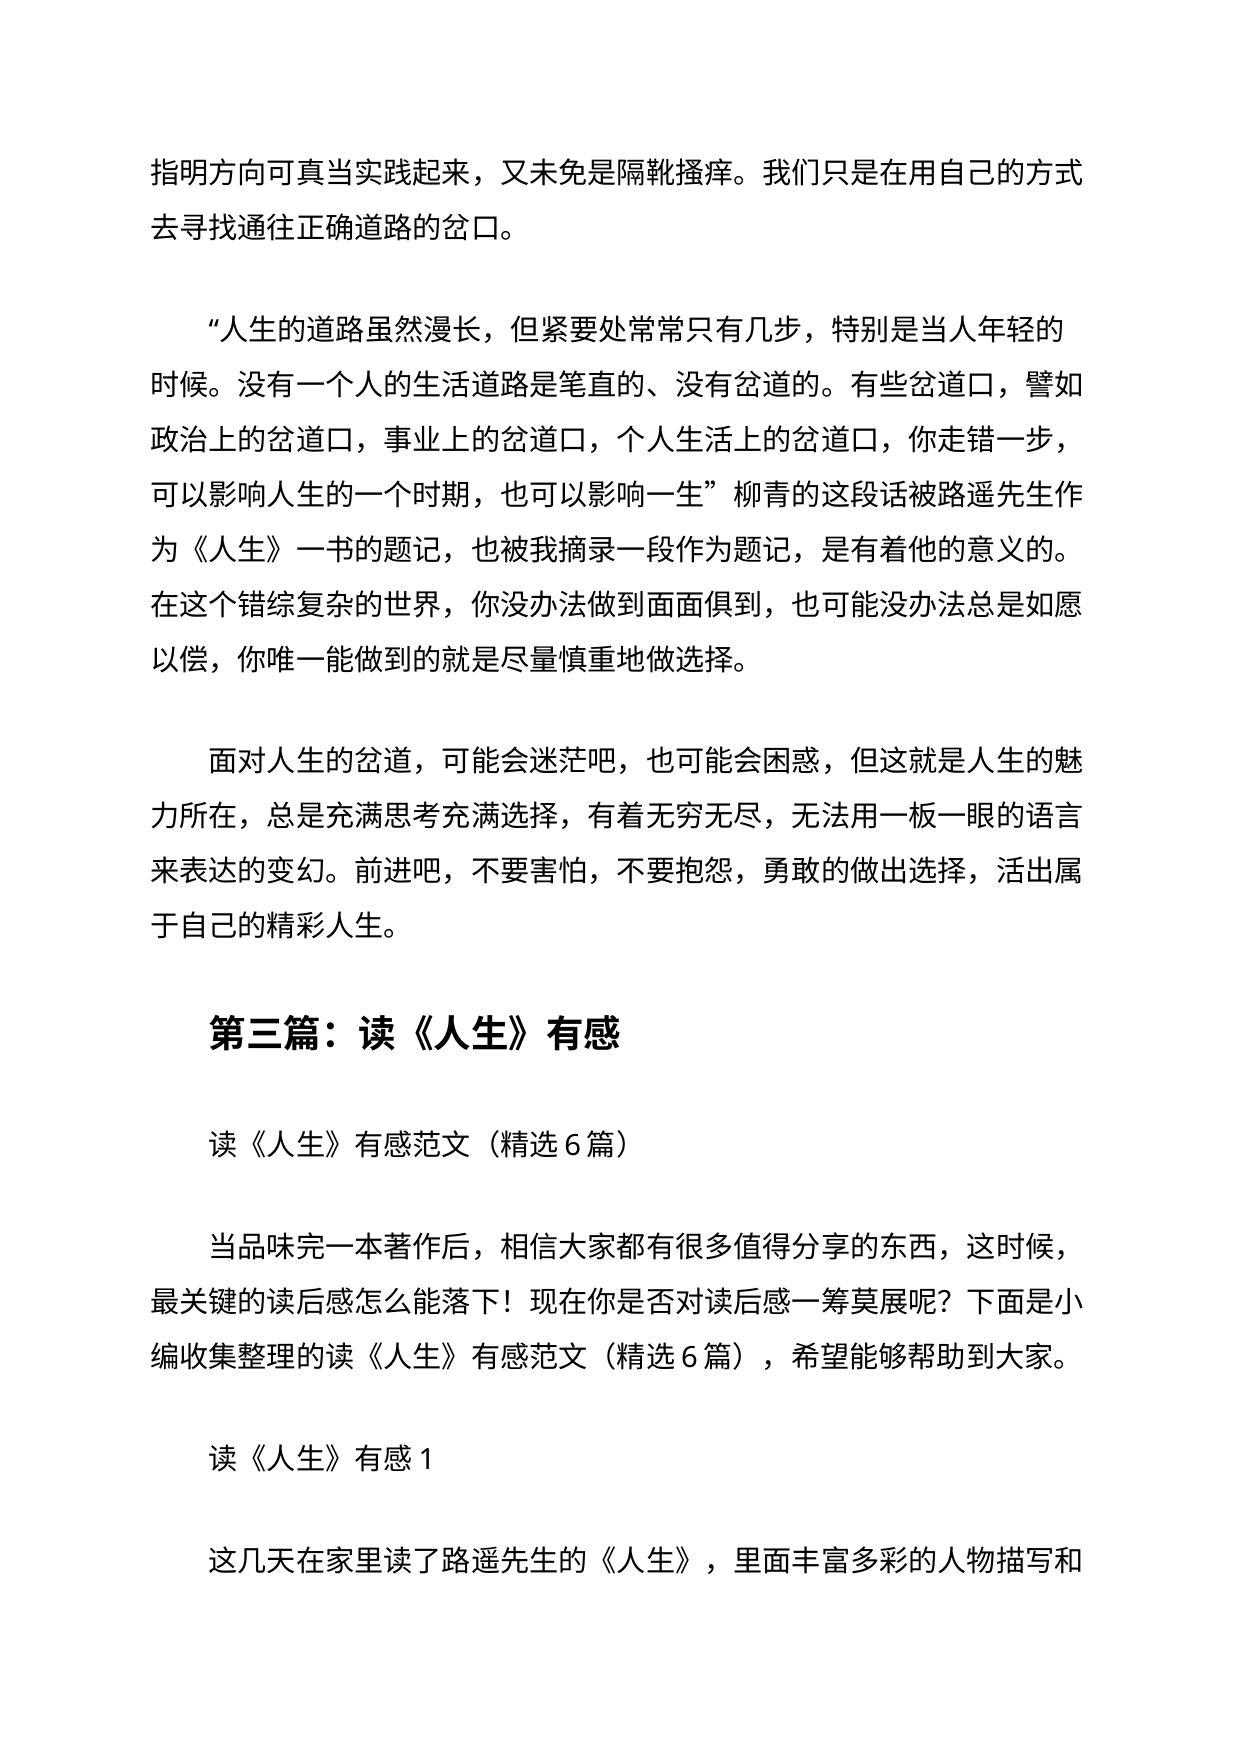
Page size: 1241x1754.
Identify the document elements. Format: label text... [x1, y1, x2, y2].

text 当品味完一本著作后，相信大家都有很多值得分享的东西，这时候，最关键的读后感怎么能落下！现在你是否对读后感一筹莫展呢？下面是小编收集整理的读《人生》有感范文（精选6篇），希望能够帮助到大家。 [150, 1224, 1090, 1376]
text 第三篇：读《人生》有感 [150, 1004, 1090, 1059]
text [150, 150, 1090, 247]
text 读《人生》有感1 [150, 1436, 1090, 1478]
text 面对人生的岔道，可能会迷茫吧，也可能会困惑，但这就是人生的魅力所在，总是充满思考充满选择，有着无穷无尽，无法用一板一眼的语言来表达的变幻。前进吧，不要害怕，不要抱怨，勇敢的做出选择，活出属于自己的精彩人生。 [150, 738, 1090, 945]
text “人生的道路虽然漫长，但紧要处常常只有几步，特别是当人年轻的时候。没有一个人的生活道路是笔直的、没有岔道的。有些岔道口，譬如政治上的岔道口，事业上的岔道口，个人生活上的岔道口，你走错一步，可以影响人生的一个时期，也可以影响一生”柳青的这段话被路遥先生作为《人生》一书的题记，也被我摘录一段作为题记，是有着他的意义的。在这个错综复杂的世界，你没办法做到面面俱到，也可能没办法总是如愿以偿，你唯一能做到的就是尽量慎重地做选择。 [150, 307, 1090, 678]
text 读《人生》有感范文（精选6篇） [150, 1122, 1090, 1164]
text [150, 1537, 1090, 1580]
